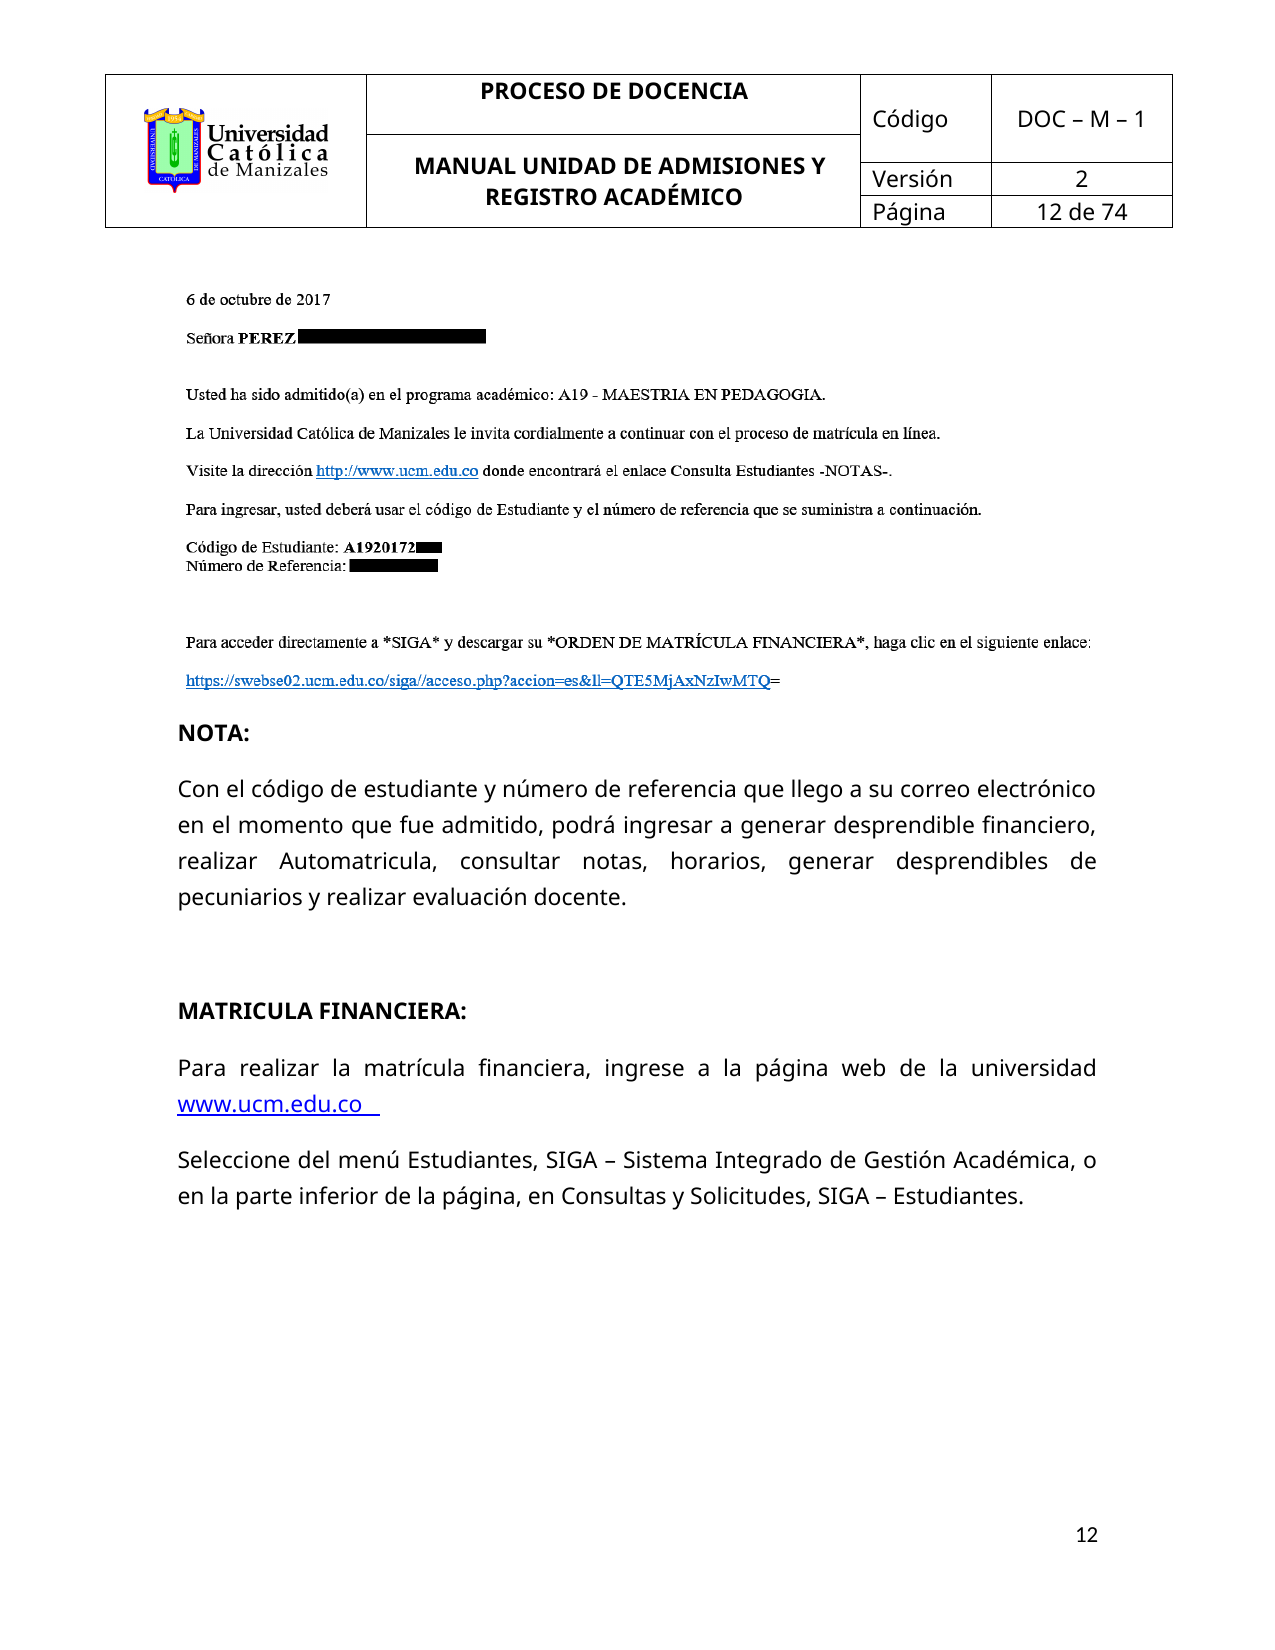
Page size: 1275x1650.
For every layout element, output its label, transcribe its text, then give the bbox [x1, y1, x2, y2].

text Para realizar la matrícula financiera, ingrese a la página web de la universidad www.ucm.edu.co [177, 1052, 1098, 1119]
text Con el código de estudiante y número de referencia que llego a su correo electrónico en el momento que fue admitido, podrá ingresar a generar desprendible financiero, realizar Automatricula, consultar notas, horarios, generar desprendibles de pecuniarios y realizar evaluación docente. [177, 773, 1098, 912]
text NOTA: [177, 717, 1098, 748]
picture [144, 108, 329, 193]
text MATRICULA FINANCIERA: [177, 995, 1098, 1026]
text Seleccione del menú Estudiantes, SIGA – Sistema Integrado de Gestión Académica, o en la parte inferior de la página, en Consultas y Solicitudes, SIGA – Estudiantes. [177, 1144, 1098, 1211]
picture [177, 283, 1098, 692]
